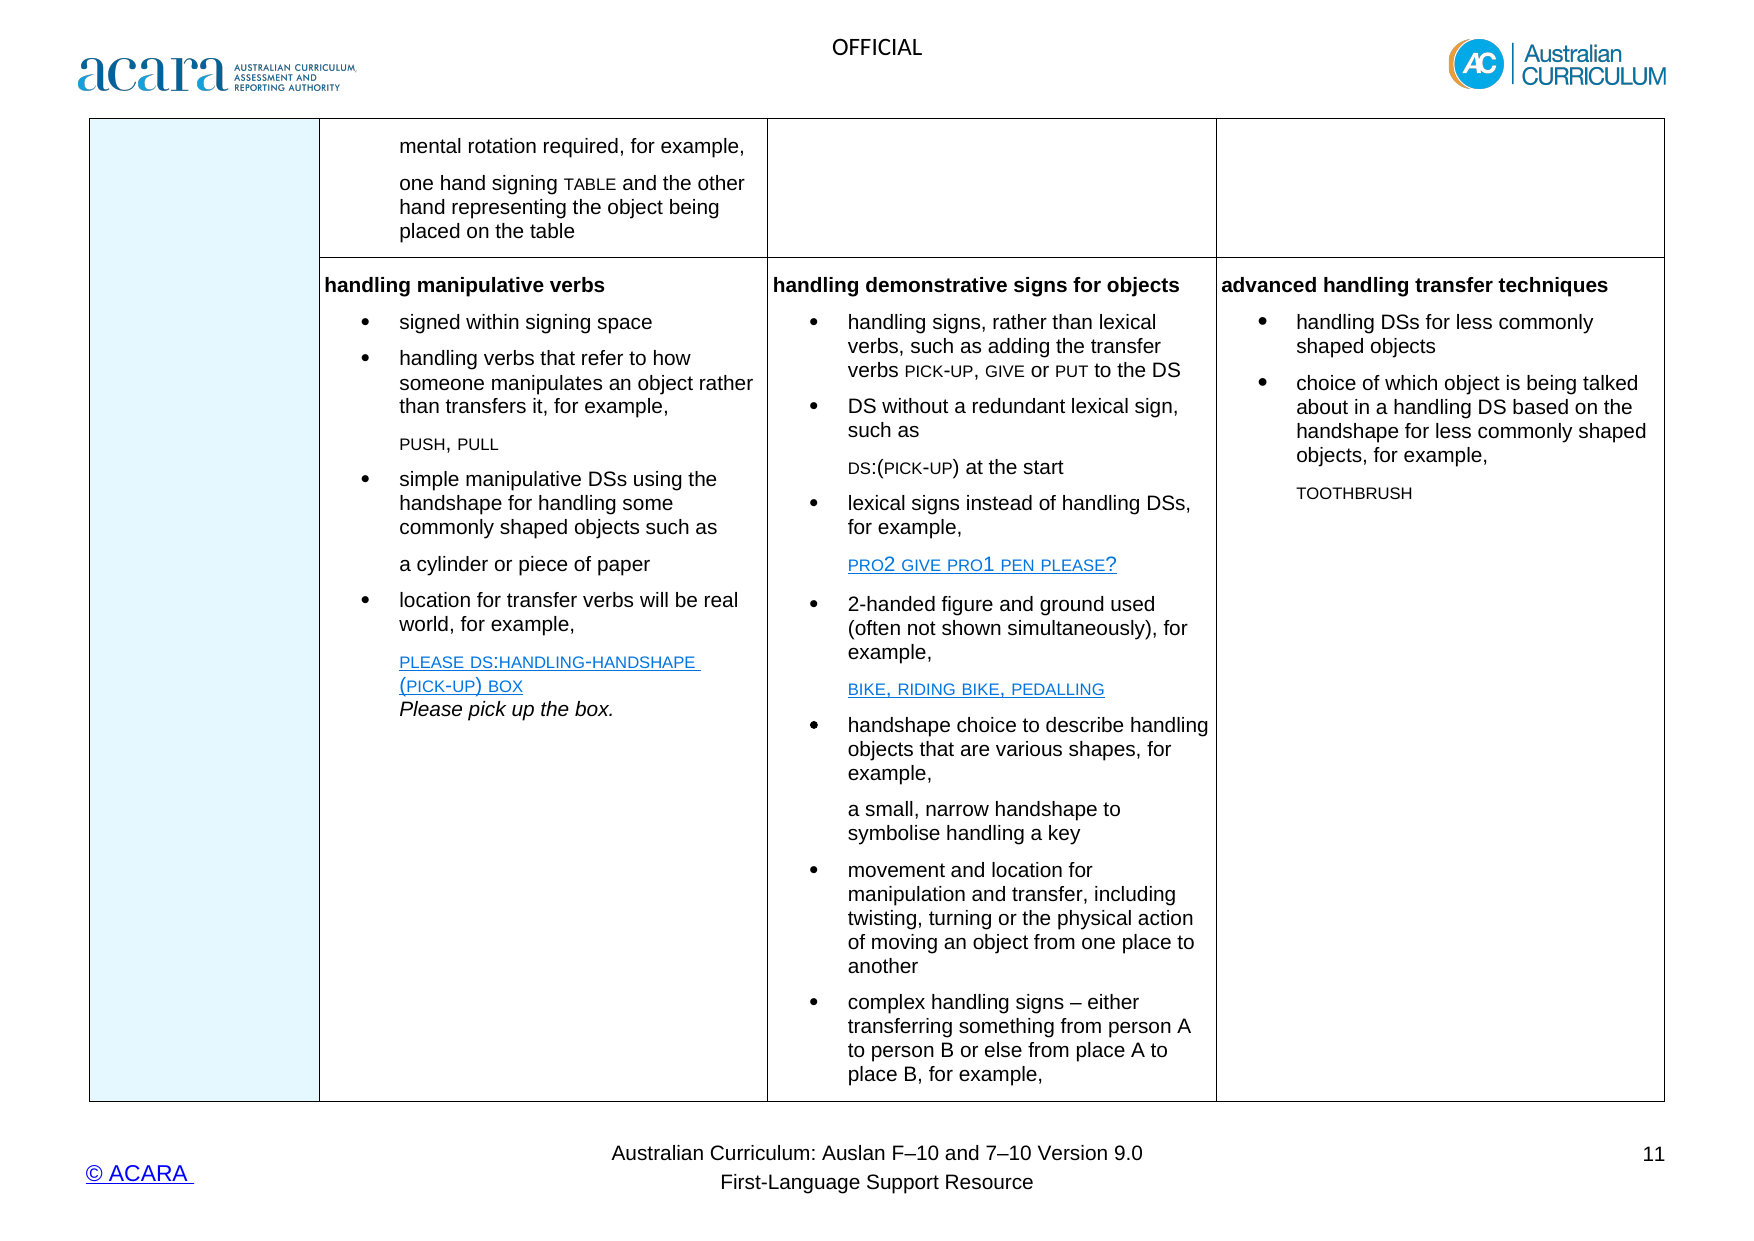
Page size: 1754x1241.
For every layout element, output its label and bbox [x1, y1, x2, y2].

table_cell [1217, 119, 1664, 257]
picture [1448, 39, 1471, 89]
table_cell [768, 258, 1216, 1101]
picture [1464, 53, 1495, 73]
table_cell [320, 119, 767, 257]
picture [1487, 39, 1666, 89]
table_cell [1217, 258, 1664, 1101]
table_cell [320, 258, 767, 1101]
picture [78, 58, 357, 91]
table_cell [768, 119, 1216, 257]
table_cell [90, 119, 319, 1101]
